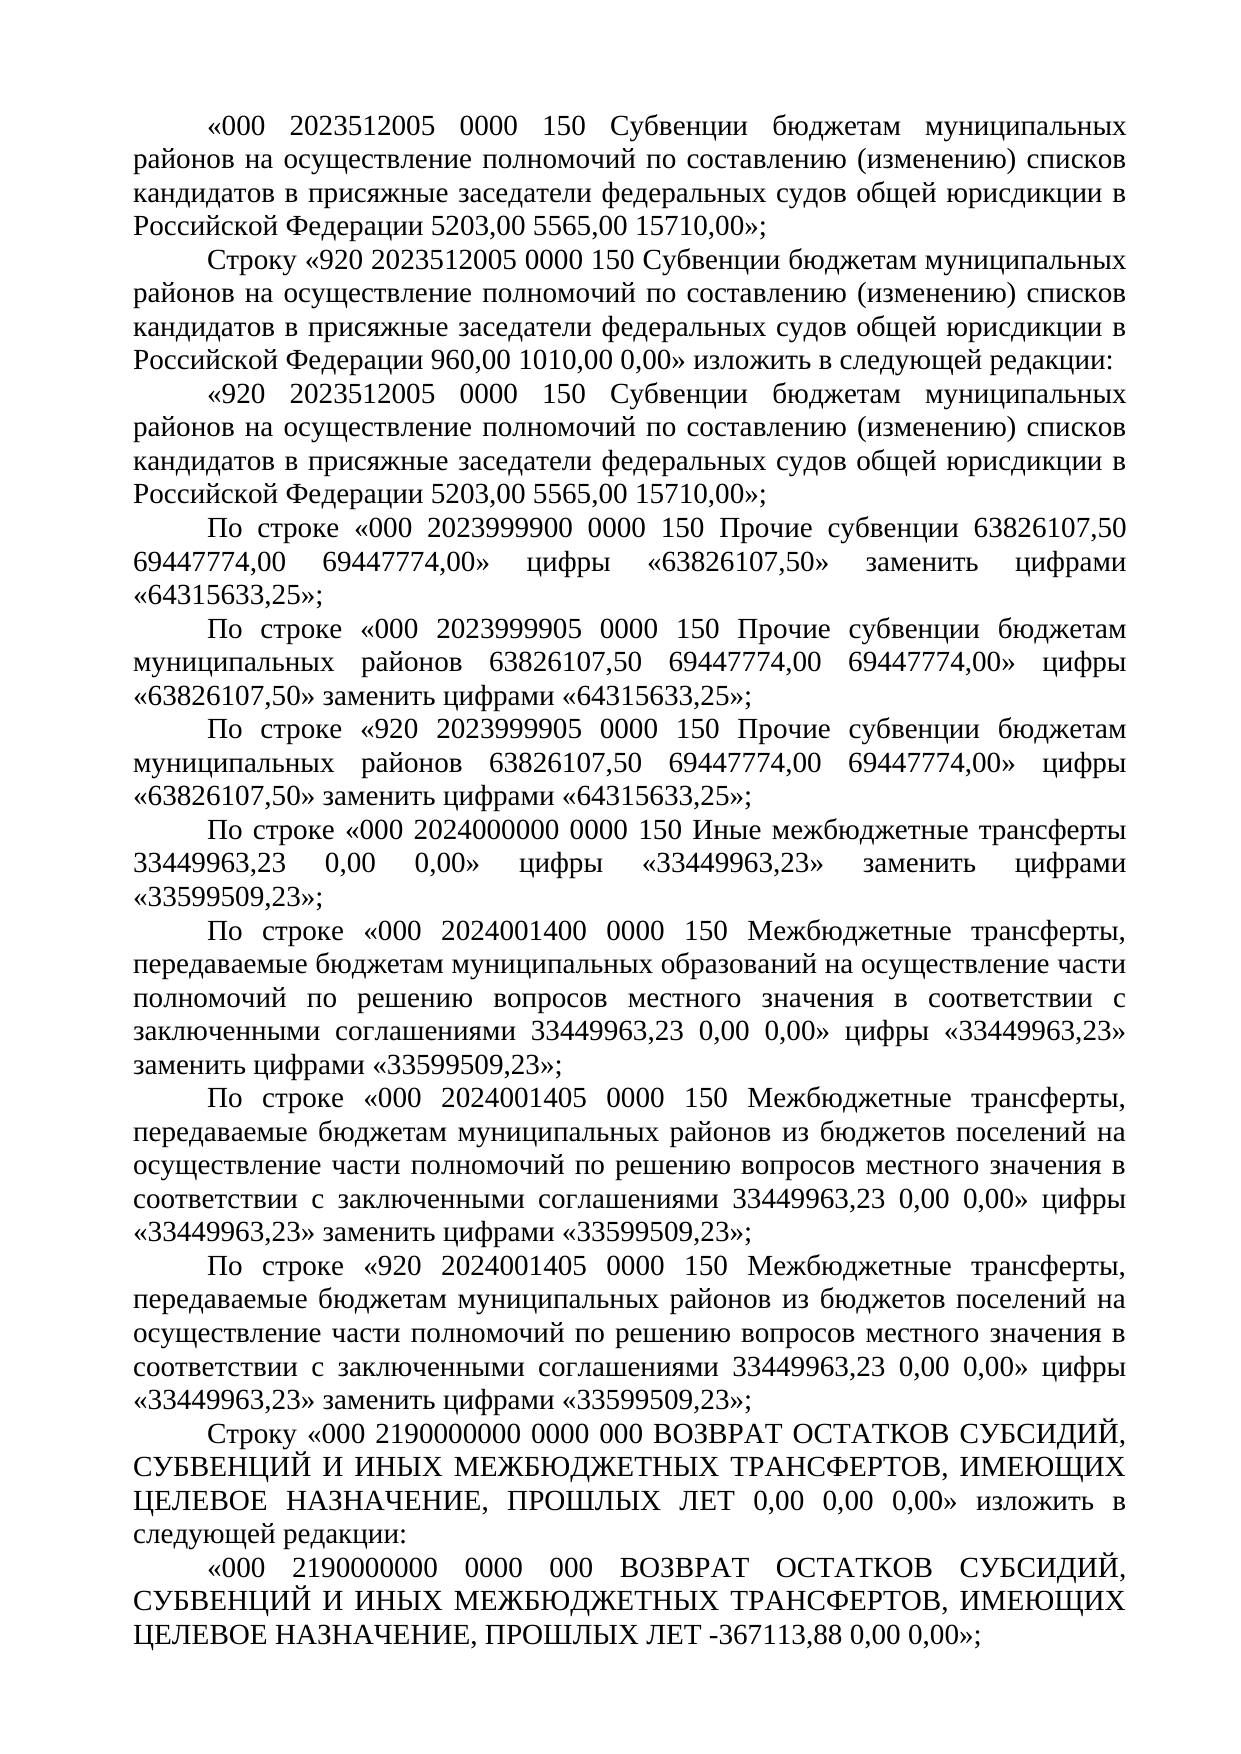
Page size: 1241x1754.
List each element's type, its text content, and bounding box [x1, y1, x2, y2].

text Строку «920 2023512005 0000 150 Субвенции бюджетам муниципальных районов на осуществление полномочий по составлению (изменению) списков кандидатов в присяжные заседатели федеральных судов общей юрисдикции в Российской Федерации 960,00 1010,00 0,00» изложить в следующей редакции: [133, 242, 1127, 376]
text По строке «000 2024000000 0000 150 Иные межбюджетные трансферты 33449963,23 0,00 0,00» цифры «33449963,23» заменить цифрами «33599509,23»; [133, 812, 1127, 913]
text «000 2190000000 0000 000 ВОЗВРАТ ОСТАТКОВ СУБСИДИЙ, СУБВЕНЦИЙ И ИНЫХ МЕЖБЮДЖЕТНЫХ ТРАНСФЕРТОВ, ИМЕЮЩИХ ЦЕЛЕВОЕ НАЗНАЧЕНИЕ, ПРОШЛЫХ ЛЕТ -367113,88 0,00 0,00»; [133, 1550, 1127, 1651]
text «920 2023512005 0000 150 Субвенции бюджетам муниципальных районов на осуществление полномочий по составлению (изменению) списков кандидатов в присяжные заседатели федеральных судов общей юрисдикции в Российской Федерации 5203,00 5565,00 15710,00»; [133, 376, 1127, 510]
text По строке «000 2024001405 0000 150 Межбюджетные трансферты, передаваемые бюджетам муниципальных районов из бюджетов поселений на осуществление части полномочий по решению вопросов местного значения в соответствии с заключенными соглашениями 33449963,23 0,00 0,00» цифры «33449963,23» заменить цифрами «33599509,23»; [133, 1080, 1127, 1248]
text По строке «920 2023999905 0000 150 Прочие субвенции бюджетам муниципальных районов 63826107,50 69447774,00 69447774,00» цифры «63826107,50» заменить цифрами «64315633,25»; [133, 711, 1127, 812]
text Строку «000 2190000000 0000 000 ВОЗВРАТ ОСТАТКОВ СУБСИДИЙ, СУБВЕНЦИЙ И ИНЫХ МЕЖБЮДЖЕТНЫХ ТРАНСФЕРТОВ, ИМЕЮЩИХ ЦЕЛЕВОЕ НАЗНАЧЕНИЕ, ПРОШЛЫХ ЛЕТ 0,00 0,00 0,00» изложить в следующей редакции: [133, 1416, 1127, 1550]
text По строке «000 2024001400 0000 150 Межбюджетные трансферты, передаваемые бюджетам муниципальных образований на осуществление части полномочий по решению вопросов местного значения в соответствии с заключенными соглашениями 33449963,23 0,00 0,00» цифры «33449963,23» заменить цифрами «33599509,23»; [133, 913, 1127, 1080]
text По строке «920 2024001405 0000 150 Межбюджетные трансферты, передаваемые бюджетам муниципальных районов из бюджетов поселений на осуществление части полномочий по решению вопросов местного значения в соответствии с заключенными соглашениями 33449963,23 0,00 0,00» цифры «33449963,23» заменить цифрами «33599509,23»; [133, 1248, 1127, 1416]
text «000 2023512005 0000 150 Субвенции бюджетам муниципальных районов на осуществление полномочий по составлению (изменению) списков кандидатов в присяжные заседатели федеральных судов общей юрисдикции в Российской Федерации 5203,00 5565,00 15710,00»; [133, 108, 1127, 242]
text По строке «000 2023999900 0000 150 Прочие субвенции 63826107,50 69447774,00 69447774,00» цифры «63826107,50» заменить цифрами «64315633,25»; [133, 510, 1127, 611]
text По строке «000 2023999905 0000 150 Прочие субвенции бюджетам муниципальных районов 63826107,50 69447774,00 69447774,00» цифры «63826107,50» заменить цифрами «64315633,25»; [133, 611, 1127, 711]
